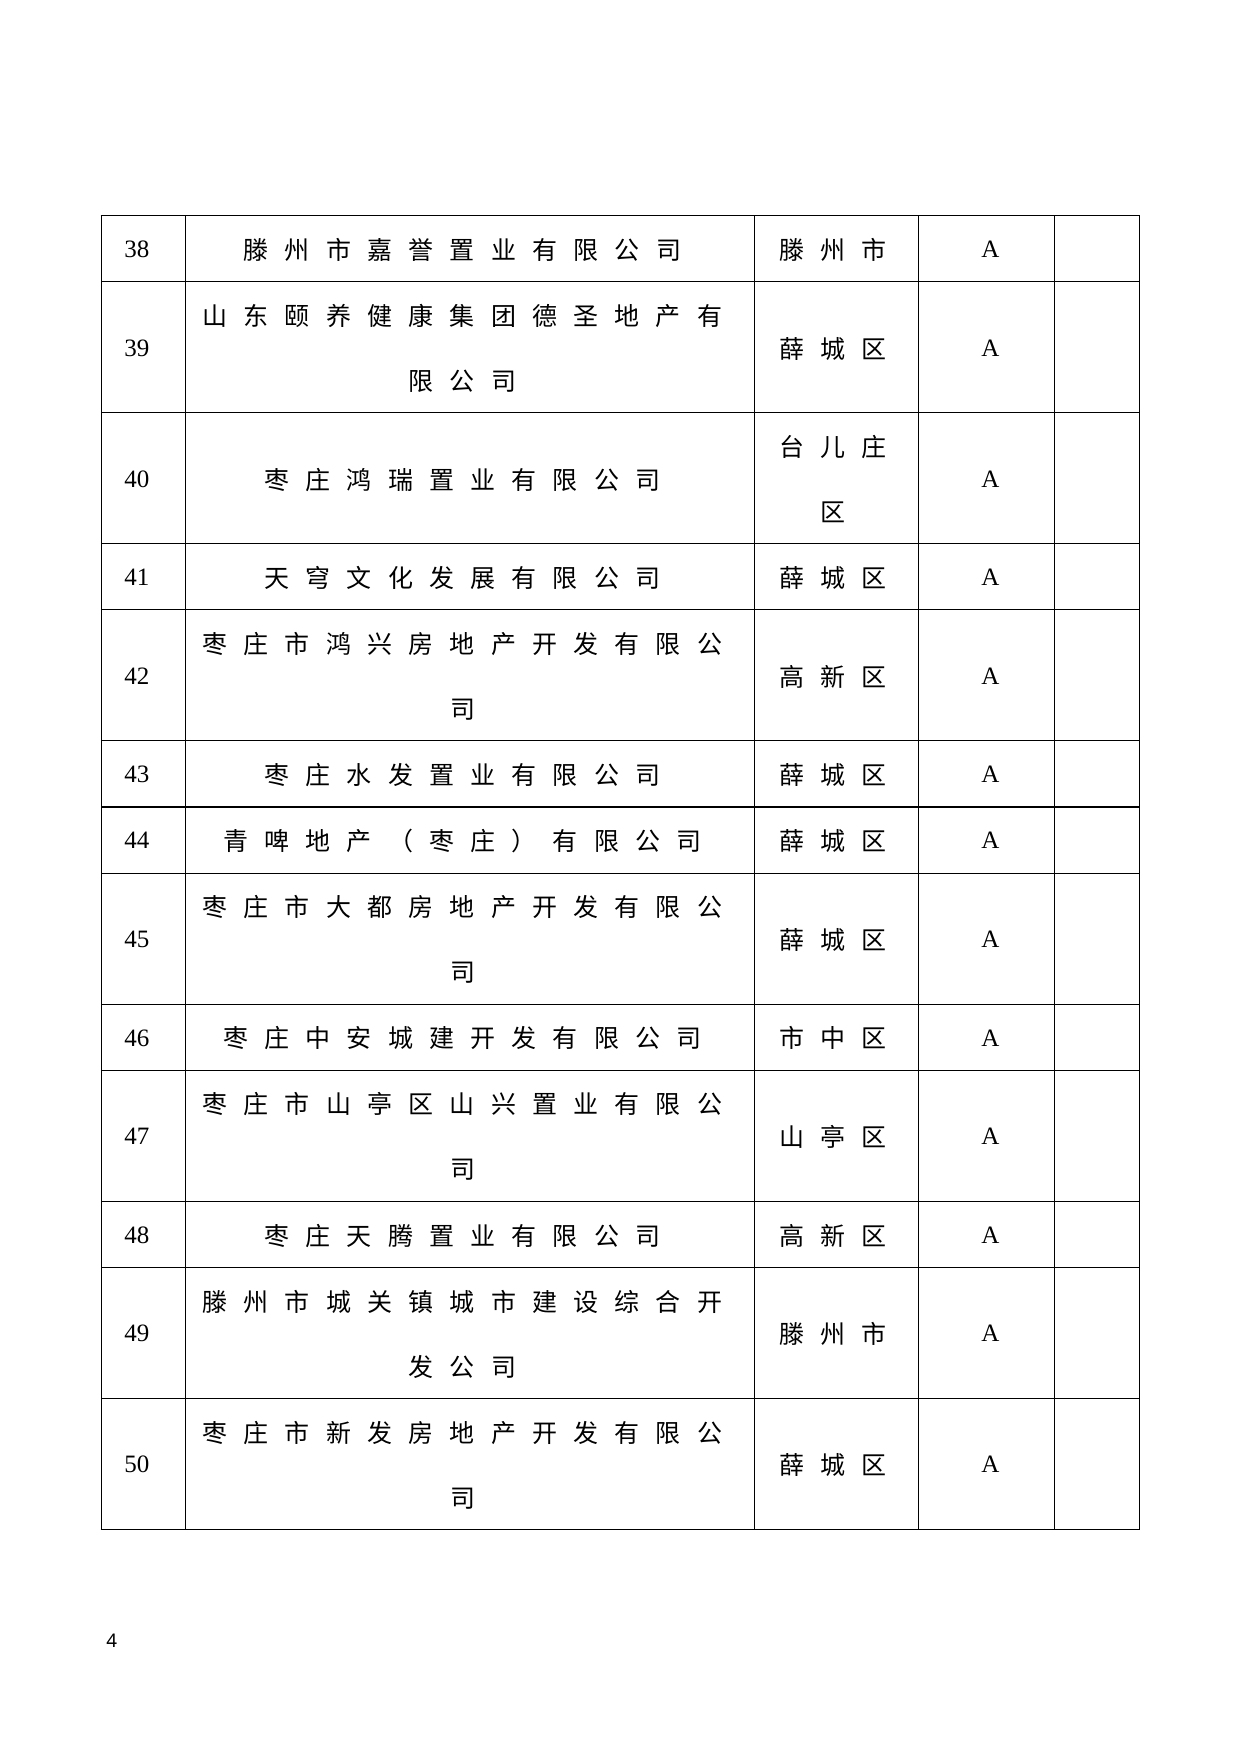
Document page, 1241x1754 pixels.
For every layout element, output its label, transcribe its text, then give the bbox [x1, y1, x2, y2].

table_cell [1055, 544, 1139, 609]
table_cell A [919, 808, 1054, 872]
table_cell 台儿庄区 [755, 413, 918, 543]
table_cell A [919, 413, 1054, 543]
table_cell [1055, 282, 1139, 412]
table_cell [1055, 741, 1139, 806]
table_cell 枣庄市大都房地产开发有限公司 [186, 874, 754, 1003]
table_cell 薛城区 [755, 741, 918, 806]
table_cell [1055, 1005, 1139, 1069]
table_cell A [919, 282, 1054, 412]
table_cell [1055, 216, 1139, 281]
table_cell 滕州市嘉誉置业有限公司 [186, 216, 754, 281]
table_cell A [919, 1071, 1054, 1201]
table_cell 滕州市 [755, 1268, 918, 1398]
table_cell 50 [102, 1399, 185, 1529]
table_cell [1055, 808, 1139, 872]
table_cell 山亭区 [755, 1071, 918, 1201]
table_cell [1055, 1268, 1139, 1398]
table_cell 天穹文化发展有限公司 [186, 544, 754, 609]
table_cell [1055, 413, 1139, 543]
table_cell A [919, 1268, 1054, 1398]
table_cell A [919, 544, 1054, 609]
table_cell [1055, 1202, 1139, 1267]
table_cell 45 [102, 874, 185, 1003]
table_cell 滕州市城关镇城市建设综合开发公司 [186, 1268, 754, 1398]
table_cell A [919, 610, 1054, 740]
table_cell A [919, 874, 1054, 1003]
table_cell 枣庄市新发房地产开发有限公司 [186, 1399, 754, 1529]
table_cell 枣庄鸿瑞置业有限公司 [186, 413, 754, 543]
table_cell A [919, 1005, 1054, 1069]
table_cell 枣庄中安城建开发有限公司 [186, 1005, 754, 1069]
table_cell [1055, 874, 1139, 1003]
table_cell 薛城区 [755, 282, 918, 412]
table_cell A [919, 1202, 1054, 1267]
table_cell 42 [102, 610, 185, 740]
table_cell 49 [102, 1268, 185, 1398]
table_cell [1055, 610, 1139, 740]
table_cell 枣庄市鸿兴房地产开发有限公司 [186, 610, 754, 740]
table_cell 47 [102, 1071, 185, 1201]
table_cell 41 [102, 544, 185, 609]
table_cell 滕州市 [755, 216, 918, 281]
table_cell 43 [102, 741, 185, 806]
table_cell 市中区 [755, 1005, 918, 1069]
table_cell 46 [102, 1005, 185, 1069]
table_cell 48 [102, 1202, 185, 1267]
table_cell 枣庄市山亭区山兴置业有限公司 [186, 1071, 754, 1201]
table_cell 薛城区 [755, 544, 918, 609]
table_cell 青啤地产（枣庄）有限公司 [186, 808, 754, 872]
table_cell 39 [102, 282, 185, 412]
table_cell [1055, 1399, 1139, 1529]
table_cell 枣庄水发置业有限公司 [186, 741, 754, 806]
table_cell A [919, 1399, 1054, 1529]
table_cell 薛城区 [755, 808, 918, 872]
table_cell [1055, 1071, 1139, 1201]
table_cell 薛城区 [755, 874, 918, 1003]
table_cell A [919, 741, 1054, 806]
table_cell 山东颐养健康集团德圣地产有限公司 [186, 282, 754, 412]
table_cell 高新区 [755, 1202, 918, 1267]
table_cell 高新区 [755, 610, 918, 740]
table_cell 薛城区 [755, 1399, 918, 1529]
table_cell 44 [102, 808, 185, 872]
table_cell 40 [102, 413, 185, 543]
table_cell A [919, 216, 1054, 281]
table_cell 枣庄天腾置业有限公司 [186, 1202, 754, 1267]
table_cell 38 [102, 216, 185, 281]
